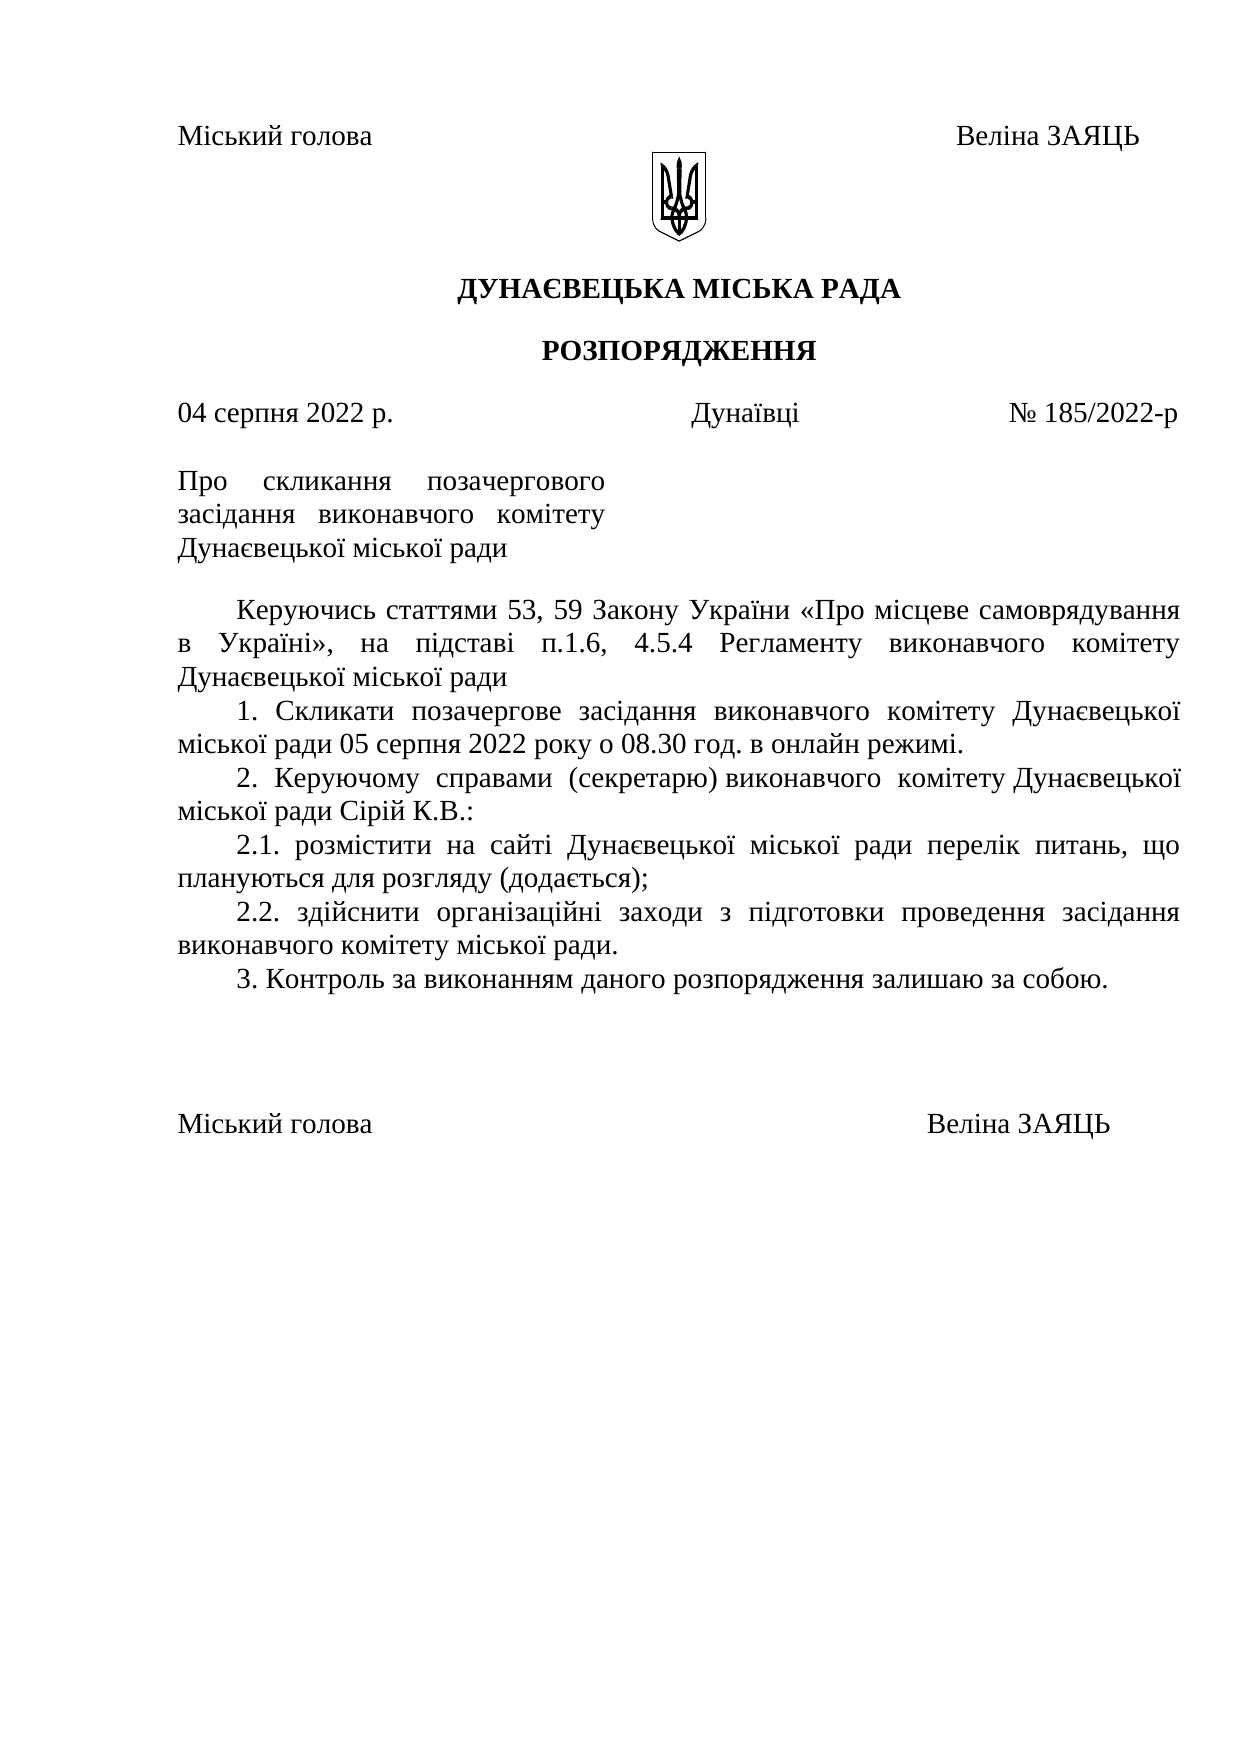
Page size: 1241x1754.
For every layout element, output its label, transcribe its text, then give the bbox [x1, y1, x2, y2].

text Керуючись статтями 53, 59 Закону України «Про місцеве самоврядування в Україні», на підставі п.1.6, 4.5.4 Регламенту виконавчого комітету Дунаєвецької міської ради [177, 592, 1181, 693]
text РОЗПОРЯДЖЕННЯ [177, 333, 1181, 367]
text ДУНАЄВЕЦЬКА МІСЬКА РАДА [177, 271, 1181, 304]
text 2.2. здійснити організаційні заходи з підготовки проведення засідання виконавчого комітету міської ради. [177, 894, 1181, 961]
text 2. Керуючому справами (секретарю) виконавчого комітету Дунаєвецької міської ради Сірій К.В.: [177, 760, 1181, 827]
text Міський голова Веліна ЗАЯЦЬ [177, 118, 1181, 152]
text Міський голова Веліна ЗАЯЦЬ [177, 1106, 1181, 1140]
text 2.1. розмістити на сайті Дунаєвецької міської ради перелік питань, що плануються для розгляду (додається); [177, 827, 1181, 894]
text Про скликання позачергового засідання виконавчого комітету Дунаєвецької міської ради [177, 463, 605, 563]
text 3. Контроль за виконанням даного розпорядження залишаю за собою. [177, 961, 1181, 994]
text 1. Скликати позачергове засідання виконавчого комітету Дунаєвецької міської ради 05 серпня 2022 року о 08.30 год. в онлайн режимі. [177, 693, 1181, 760]
text 04 серпня 2022 р. Дунаївці № 185/2022-р [177, 396, 1181, 429]
